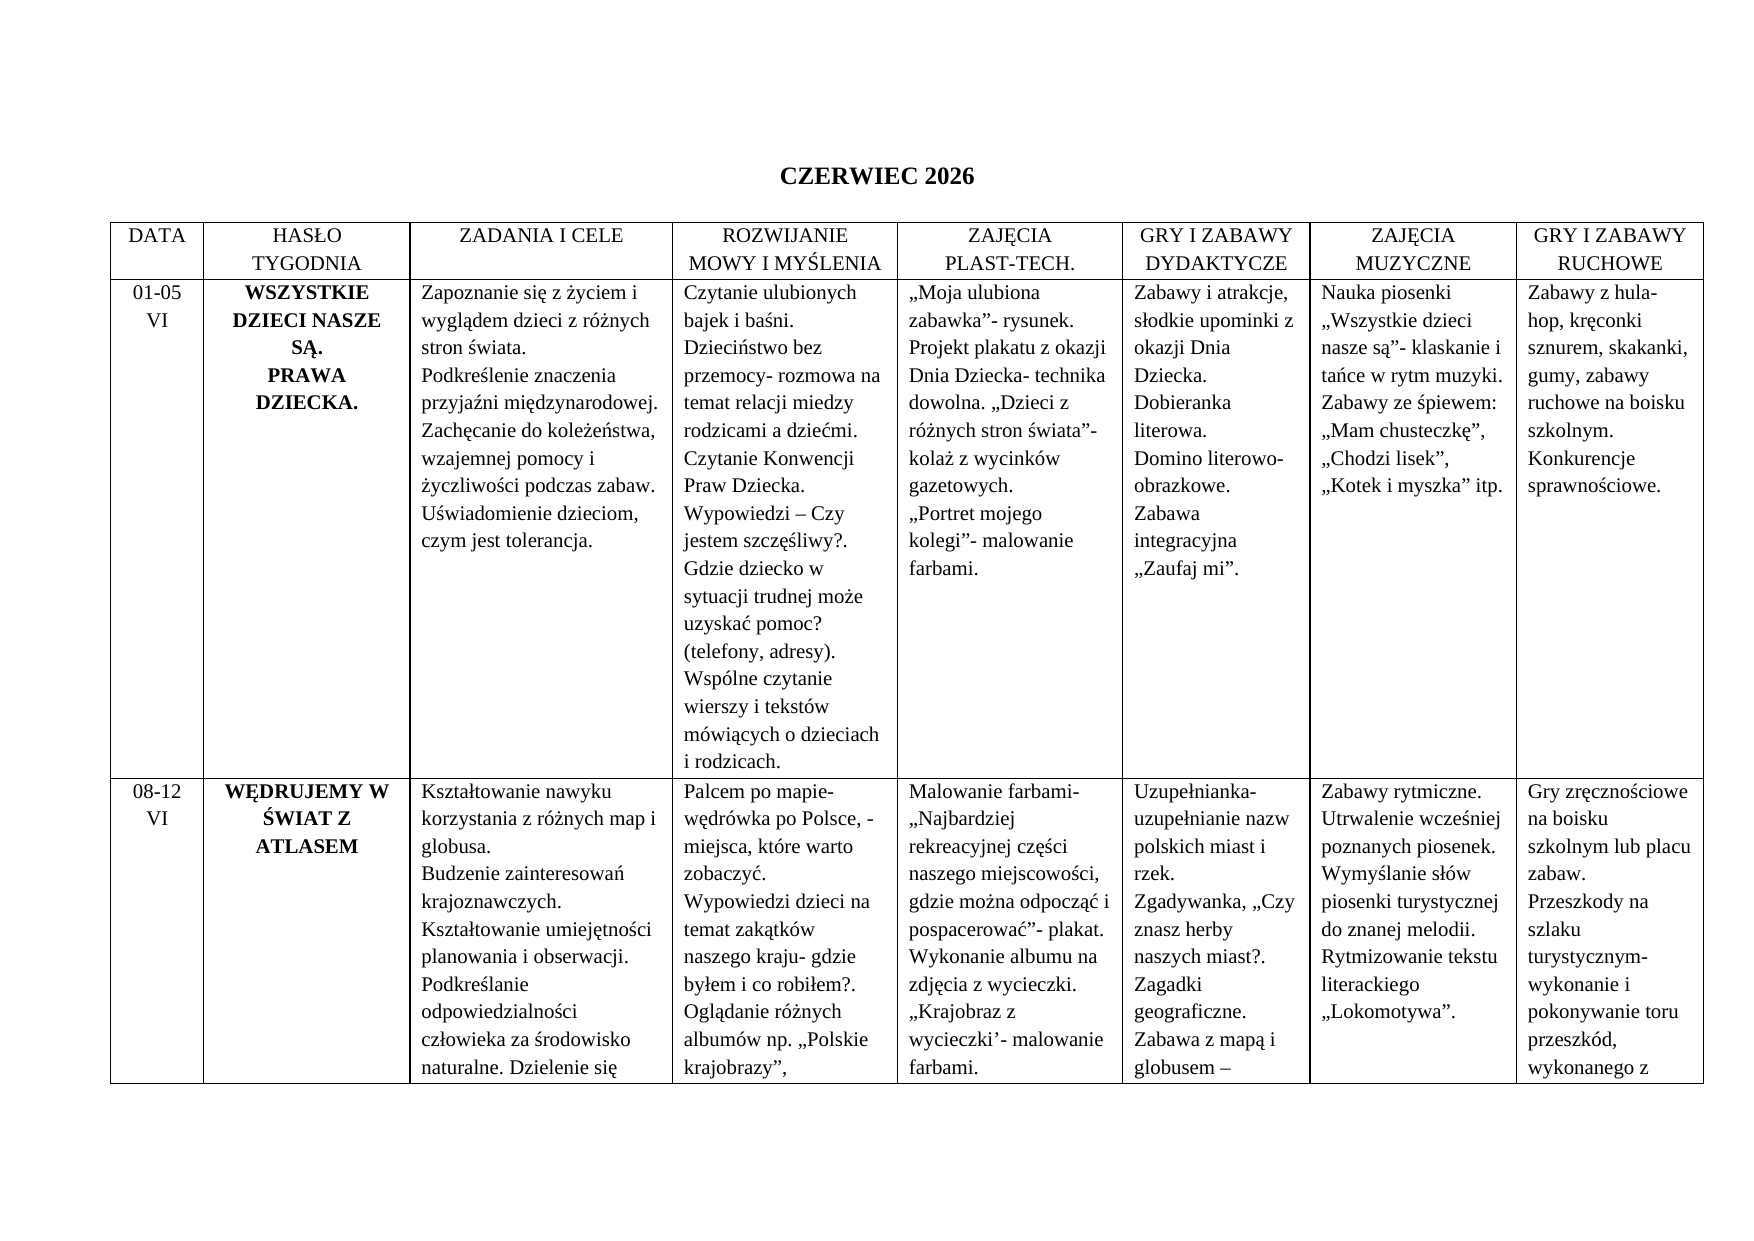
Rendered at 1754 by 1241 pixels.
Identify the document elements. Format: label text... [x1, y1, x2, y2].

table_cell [898, 779, 1122, 1083]
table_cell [1311, 779, 1516, 1083]
table_cell Zabawy i atrakcje, słodkie upominki z okazji Dnia Dziecka. Dobieranka literowa. Domino literowo- obrazkowe. Zabawa integracyjna „Zaufaj mi”. [1123, 280, 1309, 777]
table_cell WSZYSTKIE DZIECI NASZE SĄ. PRAWA DZIECKA. [204, 280, 409, 777]
table_cell Zabawy z hula-hop, kręconki sznurem, skakanki, gumy, zabawy ruchowe na boisku szkolnym. Konkurencje sprawnościowe. [1517, 280, 1703, 777]
table_cell 08-12 VI [111, 779, 203, 1083]
table_cell 01-05 VI [111, 280, 203, 777]
table_cell Czytanie ulubionych bajek i baśni. Dzieciństwo bez przemocy- rozmowa na temat relacji miedzy rodzicami a dziećmi. Czytanie Konwencji Praw Dziecka. Wypowiedzi – Czy jestem szczęśliwy?. Gdzie dziecko w sytuacji trudnej może uzyskać pomoc? (telefony, adresy). Wspólne czytanie wierszy i tekstów mówiących o dzieciach i rodzicach. [673, 280, 897, 777]
table_cell Zapoznanie się z życiem i wyglądem dzieci z różnych stron świata. Podkreślenie znaczenia przyjaźni międzynarodowej. Zachęcanie do koleżeństwa, wzajemnej pomocy i życzliwości podczas zabaw. Uświadomienie dzieciom, czym jest tolerancja. [411, 280, 672, 777]
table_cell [411, 779, 672, 1083]
table_cell „Moja ulubiona zabawka”- rysunek. Projekt plakatu z okazji Dnia Dziecka- technika dowolna. „Dzieci z różnych stron świata”- kolaż z wycinków gazetowych. „Portret mojego kolegi”- malowanie farbami. [898, 280, 1122, 777]
table_header ZAJĘCIA PLAST-TECH. [898, 223, 1122, 279]
table_header HASŁO TYGODNIA [204, 223, 409, 279]
text CZERWIEC 2026 [148, 161, 1606, 190]
table_header GRY I ZABAWY DYDAKTYCZE [1123, 223, 1309, 279]
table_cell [1123, 779, 1309, 1083]
table_header ZADANIA I CELE [411, 223, 672, 279]
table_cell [204, 779, 409, 1083]
table_header GRY I ZABAWY RUCHOWE [1517, 223, 1703, 279]
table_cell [1517, 779, 1703, 1083]
table_header ROZWIJANIE MOWY I MYŚLENIA [673, 223, 897, 279]
table_cell Nauka piosenki „Wszystkie dzieci nasze są”- klaskanie i tańce w rytm muzyki. Zabawy ze śpiewem: „Mam chusteczkę”, „Chodzi lisek”, „Kotek i myszka” itp. [1311, 280, 1516, 777]
table_header ZAJĘCIA MUZYCZNE [1311, 223, 1516, 279]
table_header DATA [111, 223, 203, 279]
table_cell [673, 779, 897, 1083]
